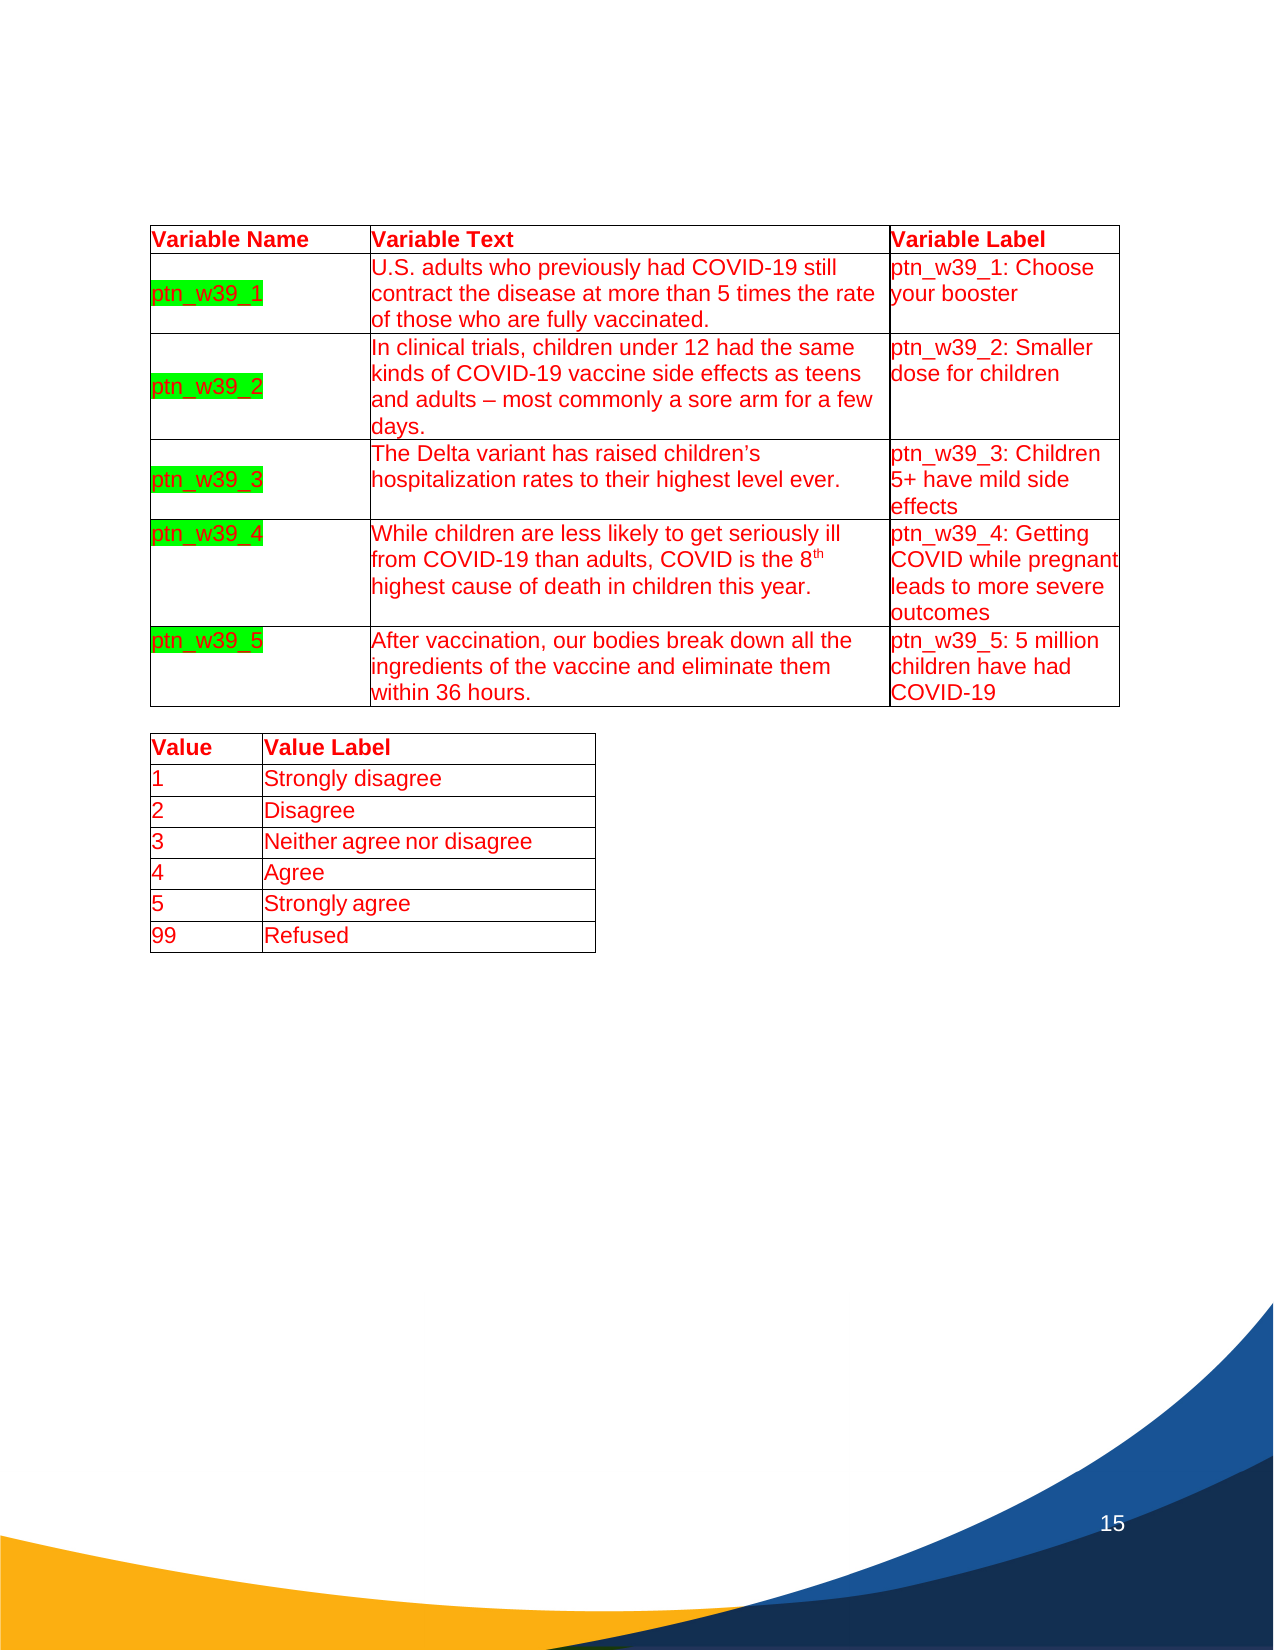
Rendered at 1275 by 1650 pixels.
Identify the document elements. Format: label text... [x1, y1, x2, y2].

table_cell ptn_w39_1: Choose your booster [891, 254, 1119, 332]
table_cell ptn_w39_3 [151, 440, 370, 519]
table_cell Agree [263, 859, 595, 889]
table_header Variable Text [371, 226, 889, 252]
table_cell While children are less likely to get seriously ill from COVID-19 than adults, COVID is the 8th highest cause of death in children this year. [371, 520, 889, 626]
table_cell ptn_w39_4 [151, 520, 370, 626]
table_cell Disagree [263, 797, 595, 827]
table_cell ptn_w39_3: Children 5+ have mild side effects [891, 440, 1119, 519]
table_cell Refused [263, 922, 595, 952]
table_cell 99 [151, 922, 262, 952]
table_cell 2 [151, 797, 262, 827]
table_cell The Delta variant has raised children’s hospitalization rates to their highest level ever. [371, 440, 889, 519]
table_cell ptn_w39_4: Getting COVID while pregnant leads to more severe outcomes [891, 520, 1119, 626]
table_header Value [151, 734, 262, 764]
table_cell ptn_w39_2 [151, 334, 370, 439]
table_header Variable Name [151, 226, 370, 252]
table_cell U.S. adults who previously had COVID-19 still contract the disease at more than 5 times the rate of those who are fully vaccinated. [371, 254, 889, 332]
table_header Value Label [263, 734, 595, 764]
table_cell After vaccination, our bodies break down all the ingredients of the vaccine and eliminate them within 36 hours. [371, 627, 889, 706]
table_cell 4 [151, 859, 262, 889]
table_cell Strongly disagree [263, 765, 595, 796]
table_cell Neither agree nor disagree [263, 828, 595, 858]
table_cell ptn_w39_2: Smaller dose for children [891, 334, 1119, 439]
table_header Variable Label [891, 226, 1119, 252]
table_cell ptn_w39_5: 5 million children have had COVID-19 [891, 627, 1119, 706]
table_cell Strongly agree [263, 890, 595, 921]
table_cell 3 [151, 828, 262, 858]
table_cell In clinical trials, children under 12 had the same kinds of COVID-19 vaccine side effects as teens and adults – most commonly a sore arm for a few days. [371, 334, 889, 439]
table_cell ptn_w39_1 [151, 254, 370, 332]
table_cell 5 [151, 890, 262, 921]
table_cell ptn_w39_5 [151, 627, 370, 706]
table_cell 1 [151, 765, 262, 796]
picture [0, 1292, 1274, 1650]
